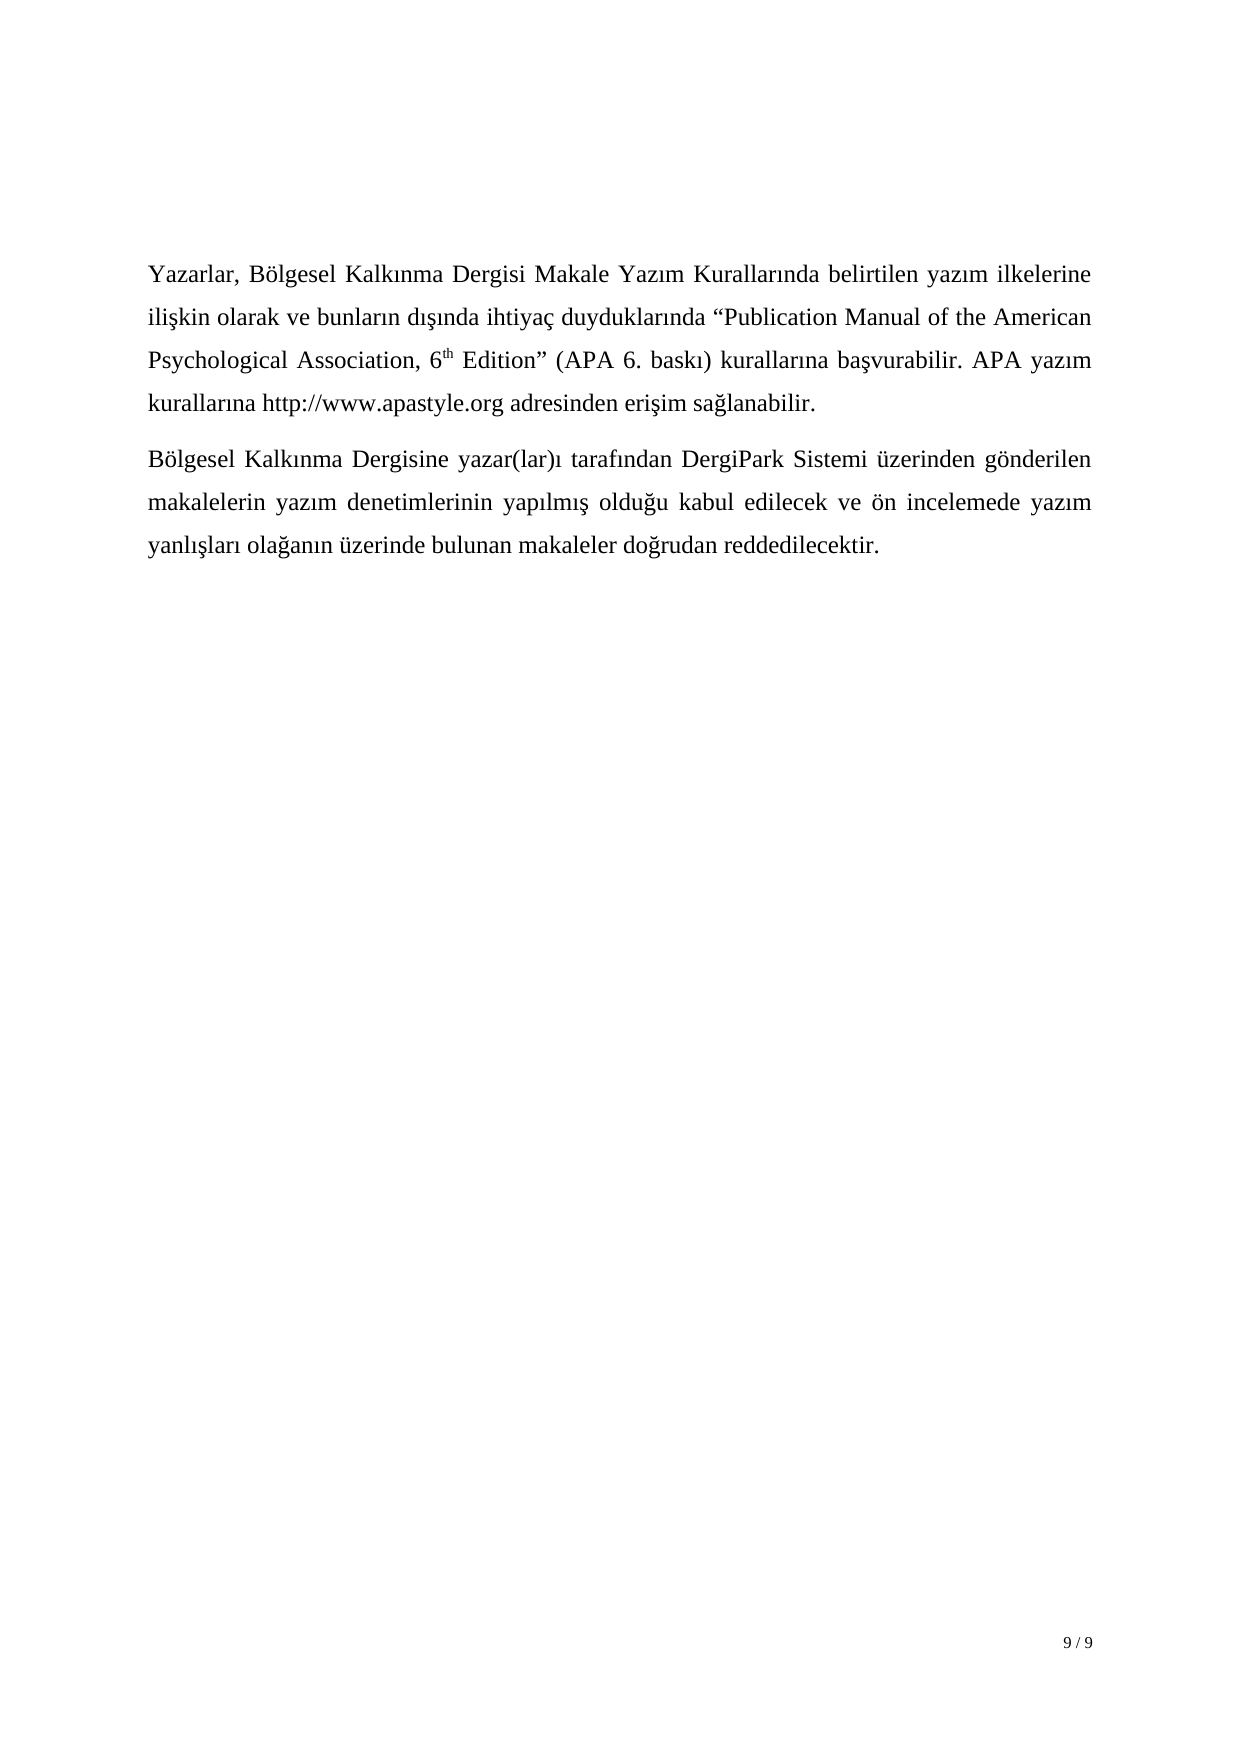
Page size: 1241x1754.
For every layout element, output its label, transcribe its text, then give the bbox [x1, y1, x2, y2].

text Yazarlar, Bölgesel Kalkınma Dergisi Makale Yazım Kurallarında belirtilen yazım ilkelerine ilişkin olarak ve bunların dışında ihtiyaç duyduklarında “Publication Manual of the American Psychological Association, 6th Edition” (APA 6. baskı) kurallarına başvurabilir. APA yazım kurallarına http://www.apastyle.org adresinden erişim sağlanabilir. [148, 259, 1093, 417]
text Bölgesel Kalkınma Dergisine yazar(lar)ı tarafından DergiPark Sistemi üzerinden gönderilen makalelerin yazım denetimlerinin yapılmış olduğu kabul edilecek ve ön incelemede yazım yanlışları olağanın üzerinde bulunan makaleler doğrudan reddedilecektir. [148, 444, 1093, 559]
